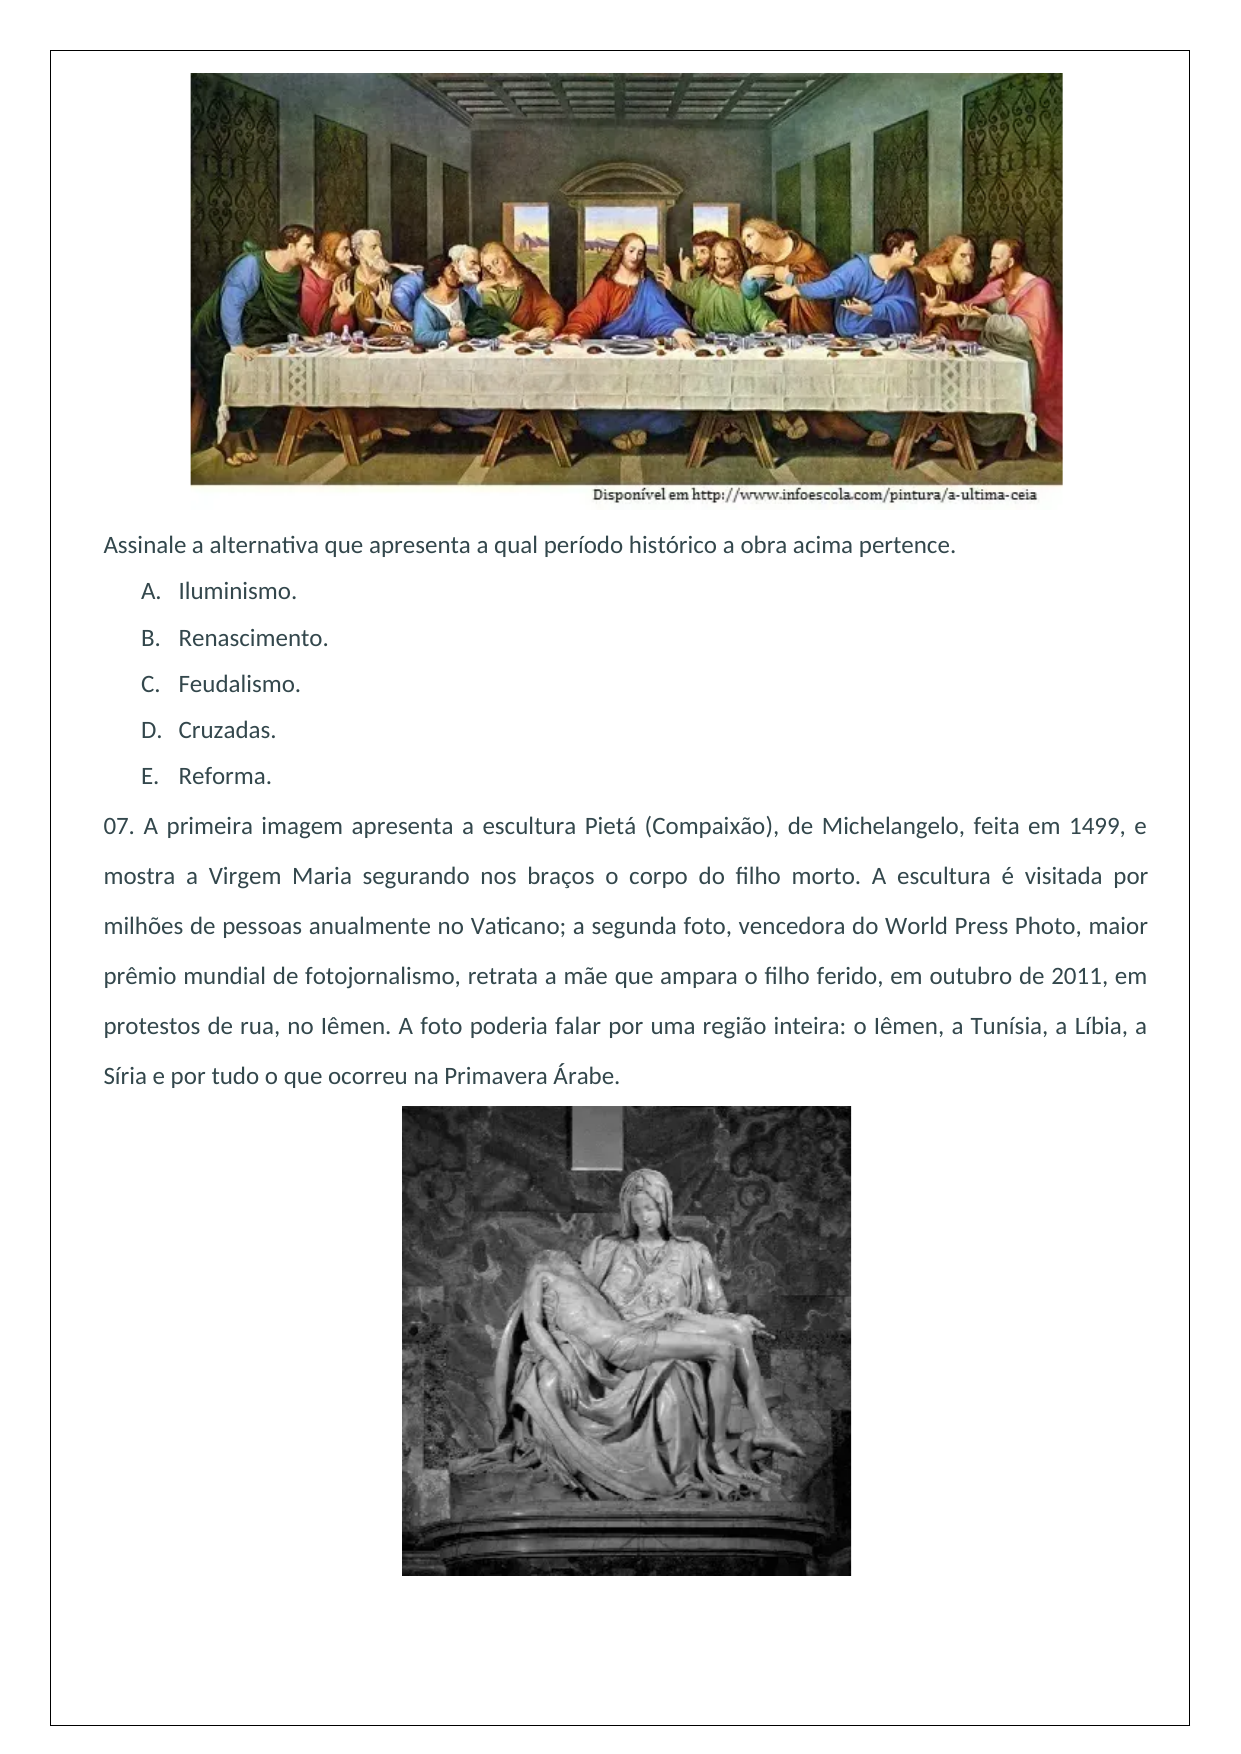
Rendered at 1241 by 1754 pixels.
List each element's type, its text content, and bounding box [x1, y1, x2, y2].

text Assinale a alternativa que apresenta a qual período histórico a obra acima pertence. [103, 510, 1150, 560]
picture [190, 73, 1063, 510]
list Feudalismo. [141, 668, 1150, 698]
text 07. A primeira imagem apresenta a escultura Pietá (Compaixão), de Michelangelo, feita em 1499, e mostra a Virgem Maria segurando nos braços o corpo do filho morto. A escultura é visitada por milhões de pessoas anualmente no Vaticano; a segunda foto, vencedora do World Press Photo, maior prêmio mundial de fotojornalismo, retrata a mãe que ampara o filho ferido, em outubro de 2011, em protestos de rua, no Iêmen. A foto poderia falar por uma região inteira: o Iêmen, a Tunísia, a Líbia, a Síria e por tudo o que ocorreu na Primavera Árabe. [103, 791, 1150, 1091]
list Iluminismo. [141, 576, 1150, 606]
picture [402, 1106, 852, 1576]
list Cruzadas. [141, 714, 1150, 744]
list Reforma. [141, 760, 1150, 791]
list Renascimento. [141, 622, 1150, 652]
